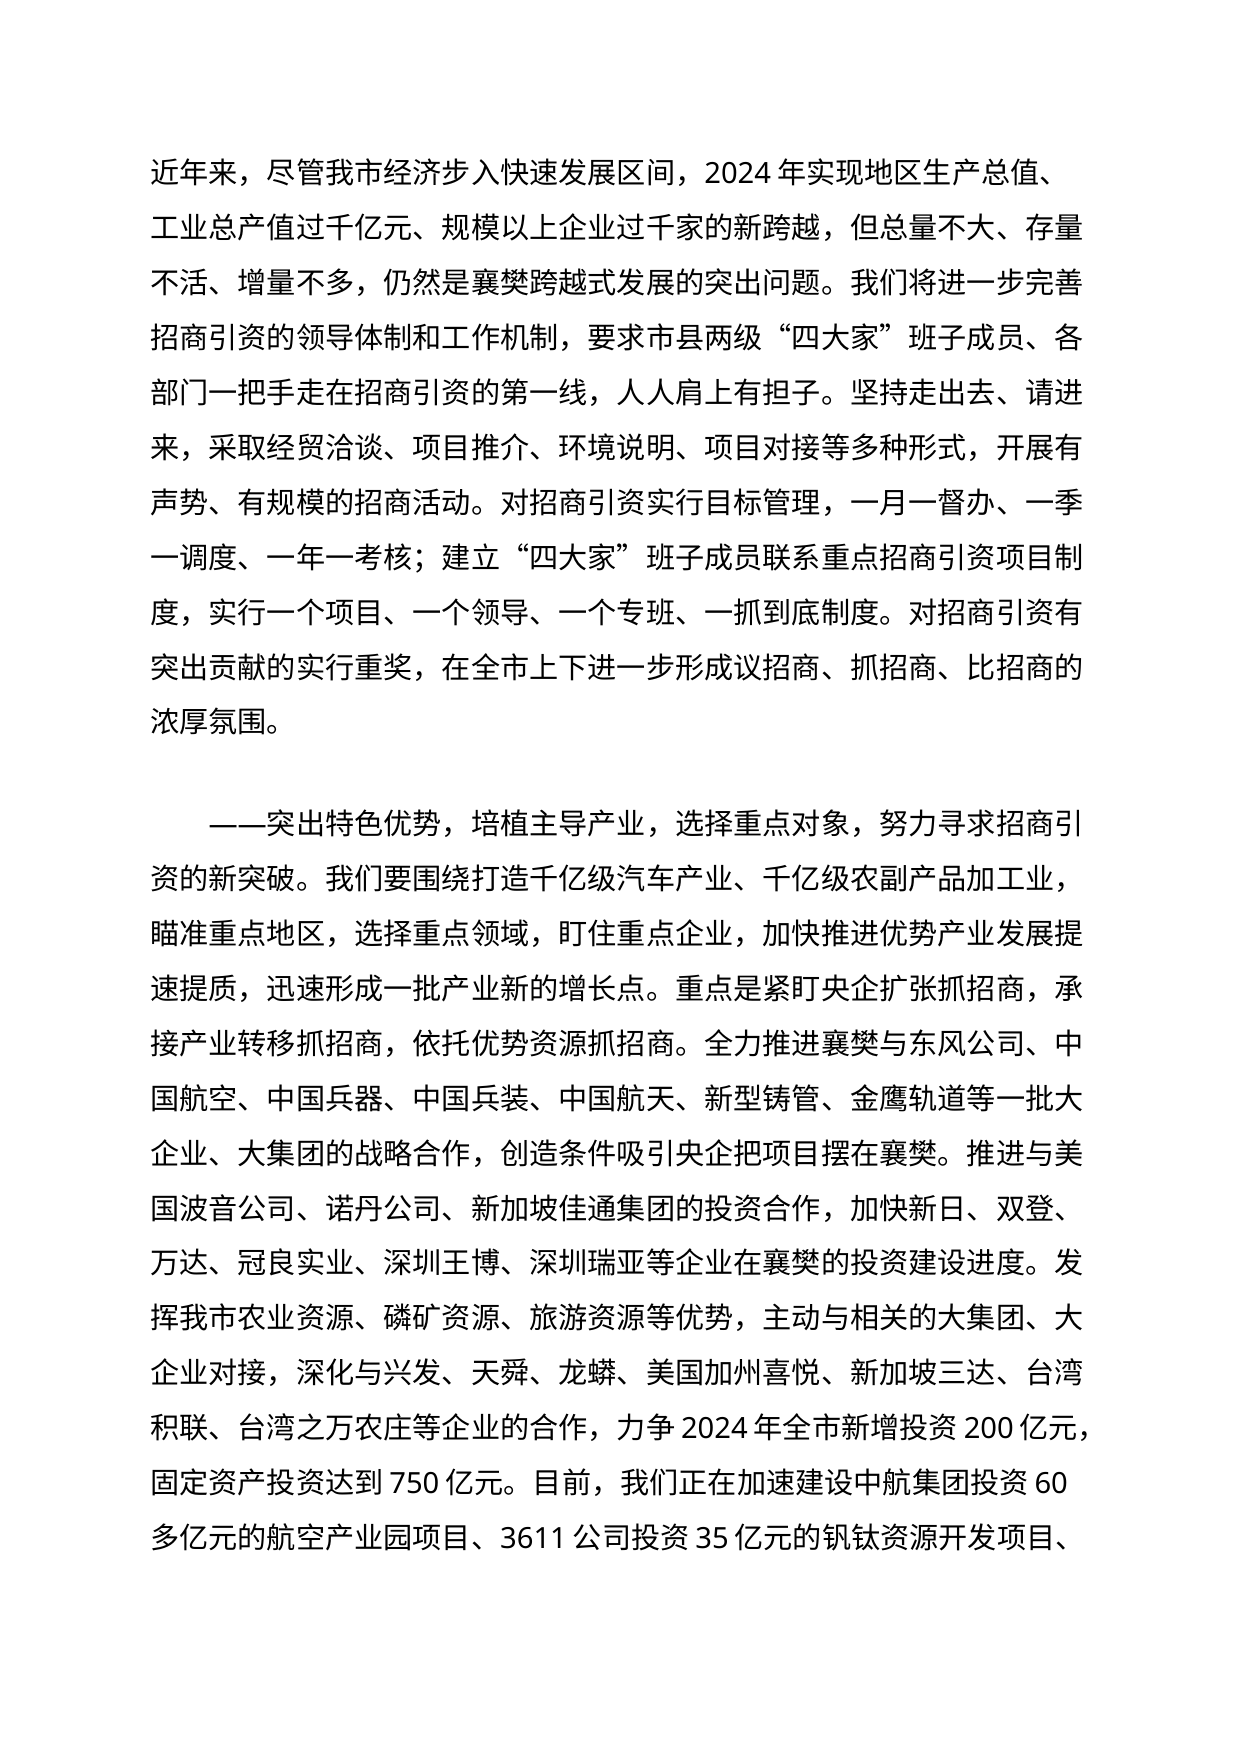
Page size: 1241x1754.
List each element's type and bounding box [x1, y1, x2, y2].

text [150, 150, 1090, 741]
text [150, 801, 1090, 1557]
